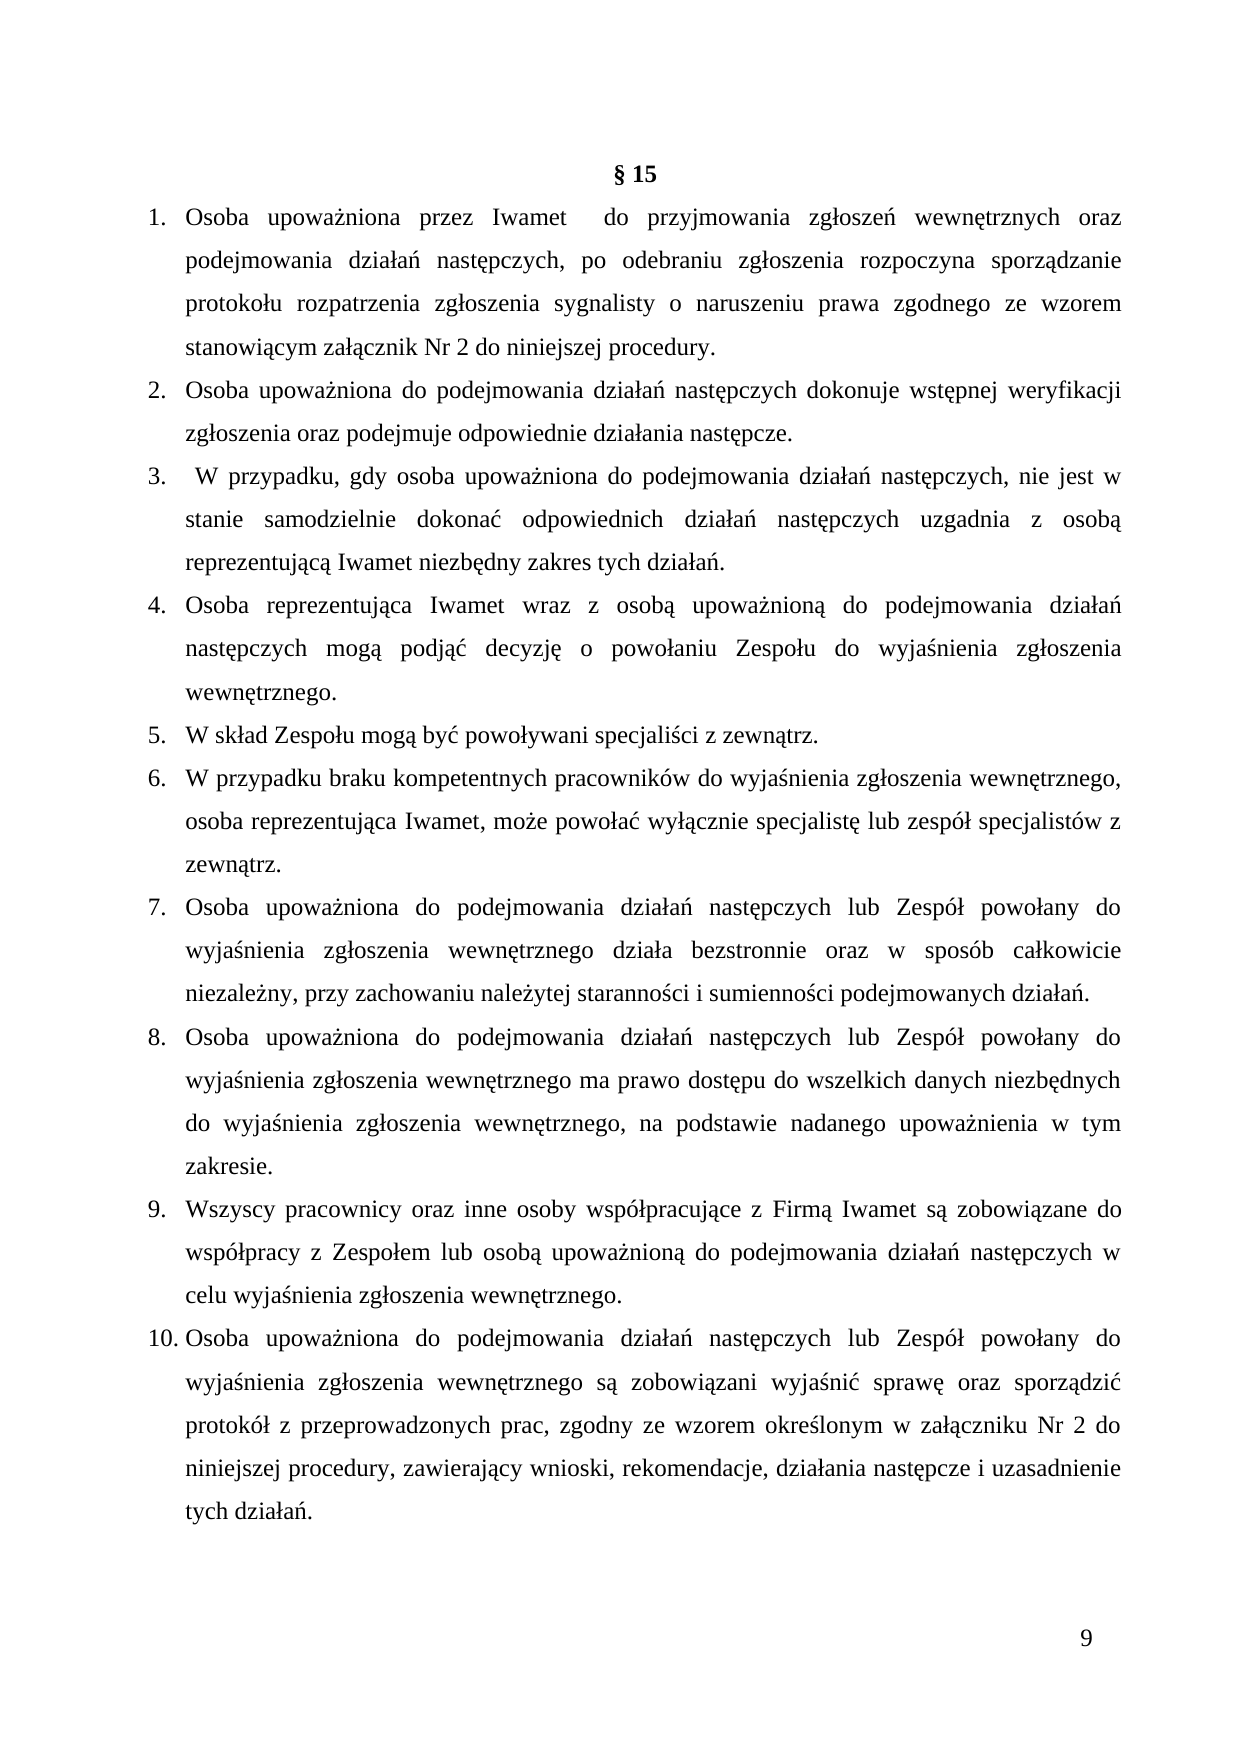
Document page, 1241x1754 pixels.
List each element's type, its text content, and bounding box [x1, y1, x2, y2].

list W skład Zespołu mogą być powoływani specjaliści z zewnątrz. [148, 720, 1122, 748]
list Wszyscy pracownicy oraz inne osoby współpracujące z Firmą Iwamet są zobowiązane do współpracy z Zespołem lub osobą upoważnioną do podejmowania działań następczych w celu wyjaśnienia zgłoszenia wewnętrznego. [148, 1194, 1122, 1309]
list W przypadku, gdy osoba upoważniona do podejmowania działań następczych, nie jest w stanie samodzielnie dokonać odpowiednich działań następczych uzgadnia z osobą reprezentującą Iwamet niezbędny zakres tych działań. [148, 461, 1122, 576]
list Osoba reprezentująca Iwamet wraz z osobą upoważnioną do podejmowania działań następczych mogą podjąć decyzję o powołaniu Zespołu do wyjaśnienia zgłoszenia wewnętrznego. [148, 590, 1122, 705]
list Osoba upoważniona do podejmowania działań następczych dokonuje wstępnej weryfikacji zgłoszenia oraz podejmuje odpowiednie działania następcze. [148, 375, 1122, 447]
list Osoba upoważniona do podejmowania działań następczych lub Zespół powołany do wyjaśnienia zgłoszenia wewnętrznego są zobowiązani wyjaśnić sprawę oraz sporządzić protokół z przeprowadzonych prac, zgodny ze wzorem określonym w załączniku Nr 2 do niniejszej procedury, zawierający wnioski, rekomendacje, działania następcze i uzasadnienie tych działań. [148, 1323, 1122, 1525]
text § 15 [148, 159, 1122, 188]
list Osoba upoważniona do podejmowania działań następczych lub Zespół powołany do wyjaśnienia zgłoszenia wewnętrznego ma prawo dostępu do wszelkich danych niezbędnych do wyjaśnienia zgłoszenia wewnętrznego, na podstawie nadanego upoważnienia w tym zakresie. [148, 1022, 1122, 1180]
list W przypadku braku kompetentnych pracowników do wyjaśnienia zgłoszenia wewnętrznego, osoba reprezentująca Iwamet, może powołać wyłącznie specjalistę lub zespół specjalistów z zewnątrz. [148, 763, 1122, 878]
list Osoba upoważniona przez Iwamet do przyjmowania zgłoszeń wewnętrznych oraz podejmowania działań następczych, po odebraniu zgłoszenia rozpoczyna sporządzanie protokołu rozpatrzenia zgłoszenia sygnalisty o naruszeniu prawa zgodnego ze wzorem stanowiącym załącznik Nr 2 do niniejszej procedury. [148, 202, 1122, 360]
list Osoba upoważniona do podejmowania działań następczych lub Zespół powołany do wyjaśnienia zgłoszenia wewnętrznego działa bezstronnie oraz w sposób całkowicie niezależny, przy zachowaniu należytej staranności i sumienności podejmowanych działań. [148, 892, 1122, 1007]
